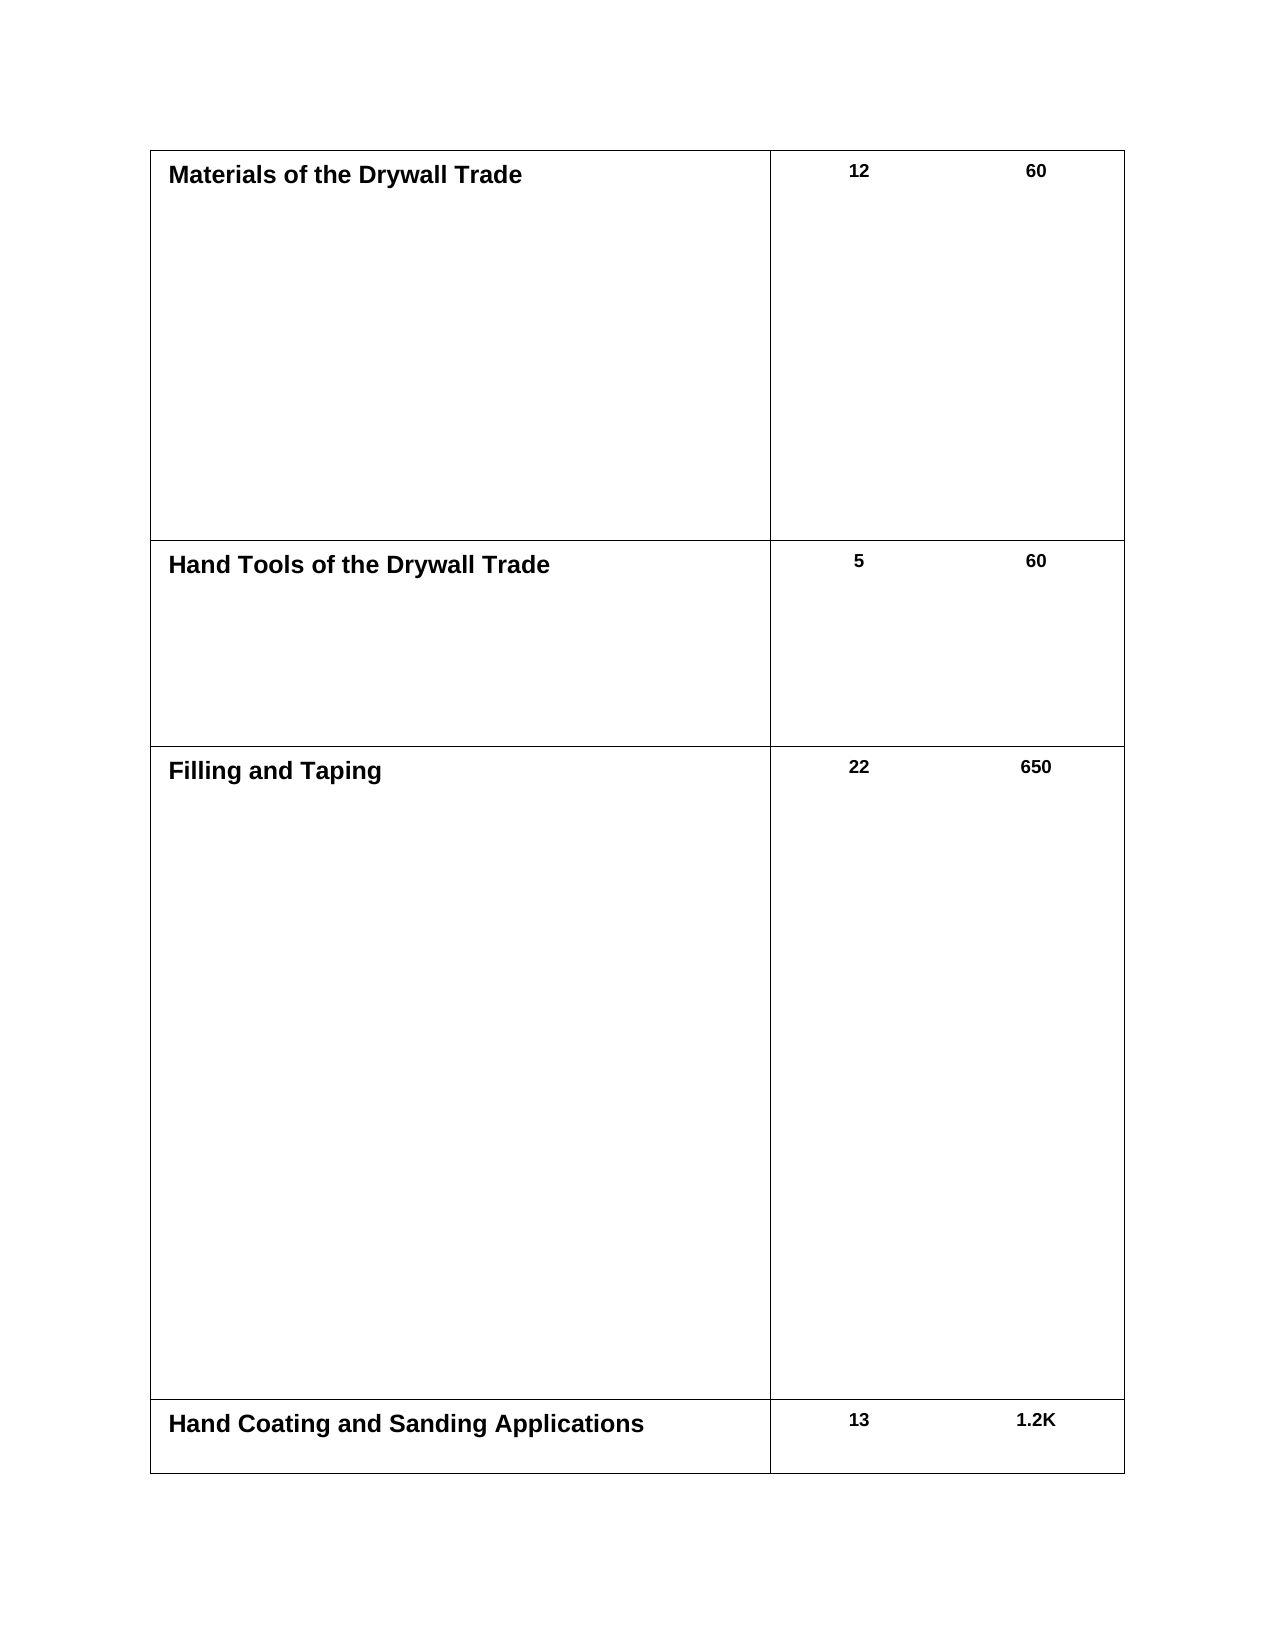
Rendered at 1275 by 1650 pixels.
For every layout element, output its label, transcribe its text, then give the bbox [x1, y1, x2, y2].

table_cell 22 [771, 747, 947, 1399]
table_cell Materials of the Drywall Trade Lengths (6, 8, 9, 10, 12, 14, and 16 feet) Thickness (1/4, 5/16, 3/8, ½, 5/8, 3/4, and 1 inch) Widths (24, 48, 54 inches) Differentiate between various types of fillers. Determine that proper lighting is present for all surfaces. Inspect and prepare surfaces and recognize when prefilling is required. Ensure that adequate ventilation and temperature is maintained for optimum performance. Properly handle, transport, and store drywall materials. Determine the type of compound to use based on the substrate. Determine when it is necessary to use shims in the drywall installation process. Safely use the various types of drywall tools. Locate and prepare mixing area. [151, 151, 770, 540]
table_cell 12 [771, 151, 947, 540]
table_cell 650 [948, 747, 1124, 1399]
table_cell 13 [771, 1400, 947, 1473]
table_cell 5 [771, 541, 947, 746]
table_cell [151, 1400, 770, 1473]
table_cell Filling and Taping Demonstrate the different uses for the various filling compounds. Select and mix the proper filling compounds. Demonstrate the filling mixing procedures, including pre-mix, powdered, and fastset fillers. Hand Taping Mechanical Banjo Differentiate between paper and fiberglass tape. Apply fillers using the proper tools in the three main taping methods. Demonstrate the wiping procedures and sequence for dry taping and wet taping. Demonstrate the proper procedure, and sequence for wiping non-90º angles. Follow proper mixing procedures for filling compound. Demonstrate how to properly apply fireproofing/firestop materials (firetape, fire caulking, and firestop). Correct problems that can arise while wiping angle tapes. Repair and load flat finishing boxes. flat joints using flat finishing boxes butt joints using flat finishing boxes ceiling joints using flat finishing boxes Demonstrate the procedure for filling fasteners using fastener spotters. Perform the procedure for filling vertical and horizontal angles using angle finishing boxes. Bottoms Three-ways Non-90º angles [151, 747, 770, 1399]
table_cell Hand Tools of the Drywall Trade Select and use the proper drywall hand tool for specific tasks. Display the proper handling and balancing of drywall hand tools. Modify hand taping tool handles and blades and the process for preparing the tools for proper use. Explain and demonstrate proper inspection and maintenance procedures for keeping hand taping tools in good and clean condition. Display the appropriate PPE when using hand taping tools. [151, 541, 770, 746]
table_cell 1.2K [948, 1400, 1124, 1473]
table_cell 60 [948, 151, 1124, 540]
table_cell 60 [948, 541, 1124, 746]
